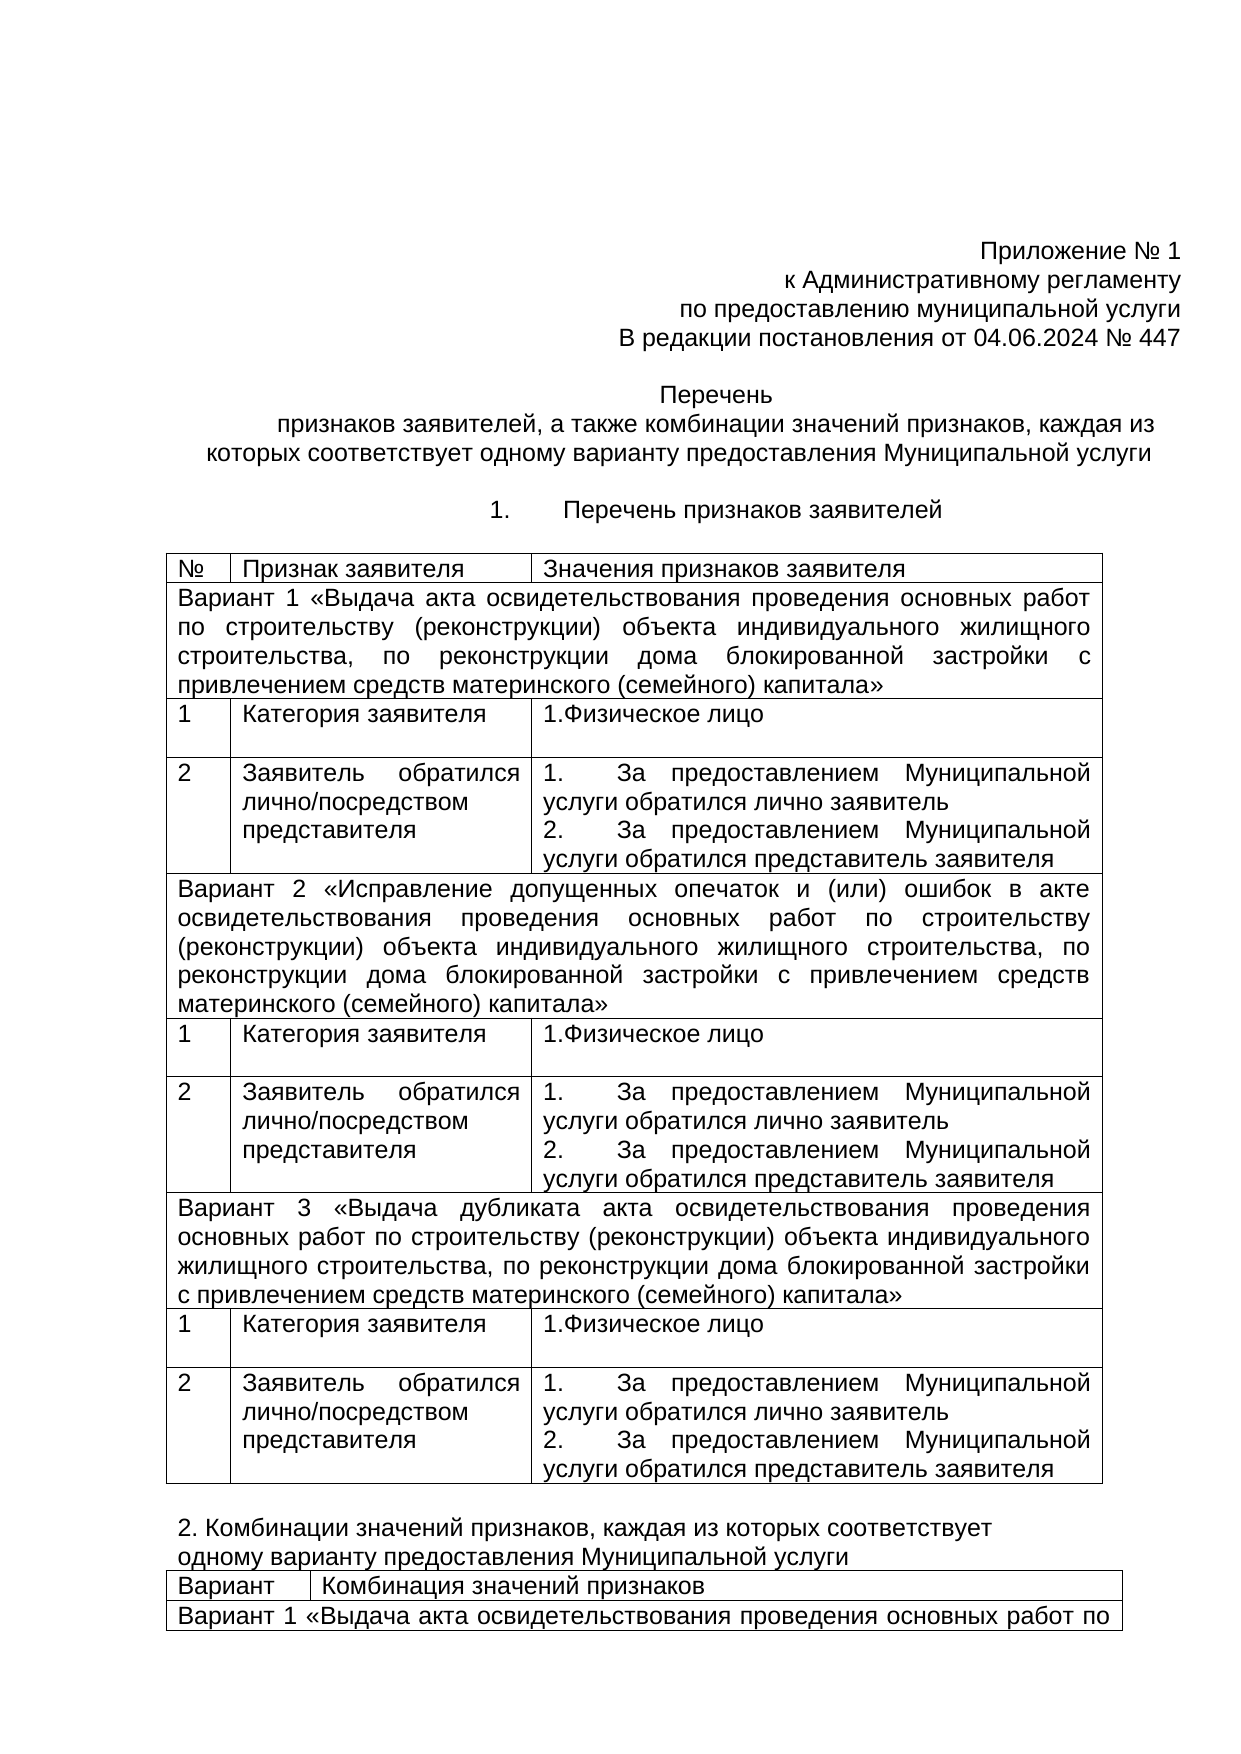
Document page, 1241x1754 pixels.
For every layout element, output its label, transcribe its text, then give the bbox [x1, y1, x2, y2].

text В редакции постановления от 04.06.2024 № 447 [177, 322, 1181, 351]
list 2. Комбинации значений признаков, каждая из которых соответствует [177, 1513, 1181, 1541]
table_cell Заявитель обратился лично/посредством представителя [231, 758, 531, 873]
table_cell Заявитель обратился лично/посредством представителя [231, 1077, 531, 1192]
table_cell 2 [167, 1077, 230, 1192]
table_cell 1 [167, 1019, 230, 1076]
table_cell 1.Физическое лицо [532, 1309, 1102, 1367]
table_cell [167, 1601, 1122, 1630]
table_cell 1 [167, 699, 230, 757]
table_cell 1 [167, 1309, 230, 1367]
text признаков заявителей, а также комбинации значений признаков, каждая из которых соответствует одному варианту предоставления Муниципальной услуги [177, 409, 1181, 466]
text Перечень [177, 380, 1181, 409]
table_cell За предоставлением Муниципальной услуги обратился лично заявитель За предоставлением Муниципальной услуги обратился представитель заявителя [532, 758, 1102, 873]
table_cell Заявитель обратился лично/посредством представителя [231, 1368, 531, 1483]
table_header Значения признаков заявителя [532, 554, 1102, 582]
table_cell 2 [167, 1368, 230, 1483]
table_cell 1.Физическое лицо [532, 1019, 1102, 1076]
list Перечень признаков заявителей [177, 495, 1181, 524]
table_cell Категория заявителя [231, 1309, 531, 1367]
text Приложение № 1 [177, 236, 1181, 265]
table_cell За предоставлением Муниципальной услуги обратился лично заявитель За предоставлением Муниципальной услуги обратился представитель заявителя [532, 1368, 1102, 1483]
table_header Признак заявителя [231, 554, 531, 582]
table_cell Категория заявителя [231, 1019, 531, 1076]
text к Административному регламенту [177, 265, 1181, 294]
table_cell Категория заявителя [231, 699, 531, 757]
table_cell За предоставлением Муниципальной услуги обратился лично заявитель За предоставлением Муниципальной услуги обратился представитель заявителя [532, 1077, 1102, 1192]
table_cell Вариант 2 «Исправление допущенных опечаток и (или) ошибок в акте освидетельствования проведения основных работ по строительству (реконструкции) объекта индивидуального жилищного строительства, по реконструкции дома блокированной застройки с привлечением средств материнского (семейного) капитала» [167, 874, 1102, 1018]
table_header № [167, 554, 230, 582]
text по предоставлению муниципальной услуги [177, 294, 1181, 322]
table_header Комбинация значений признаков [311, 1571, 1122, 1600]
table_header Вариант [167, 1571, 310, 1600]
table_cell 2 [167, 758, 230, 873]
list одному варианту предоставления Муниципальной услуги [177, 1541, 1181, 1570]
table_cell 1.Физическое лицо [532, 699, 1102, 757]
table_cell Вариант 3 «Выдача дубликата акта освидетельствования проведения основных работ по строительству (реконструкции) объекта индивидуального жилищного строительства, по реконструкции дома блокированной застройки с привлечением средств материнского (семейного) капитала» [167, 1193, 1102, 1308]
